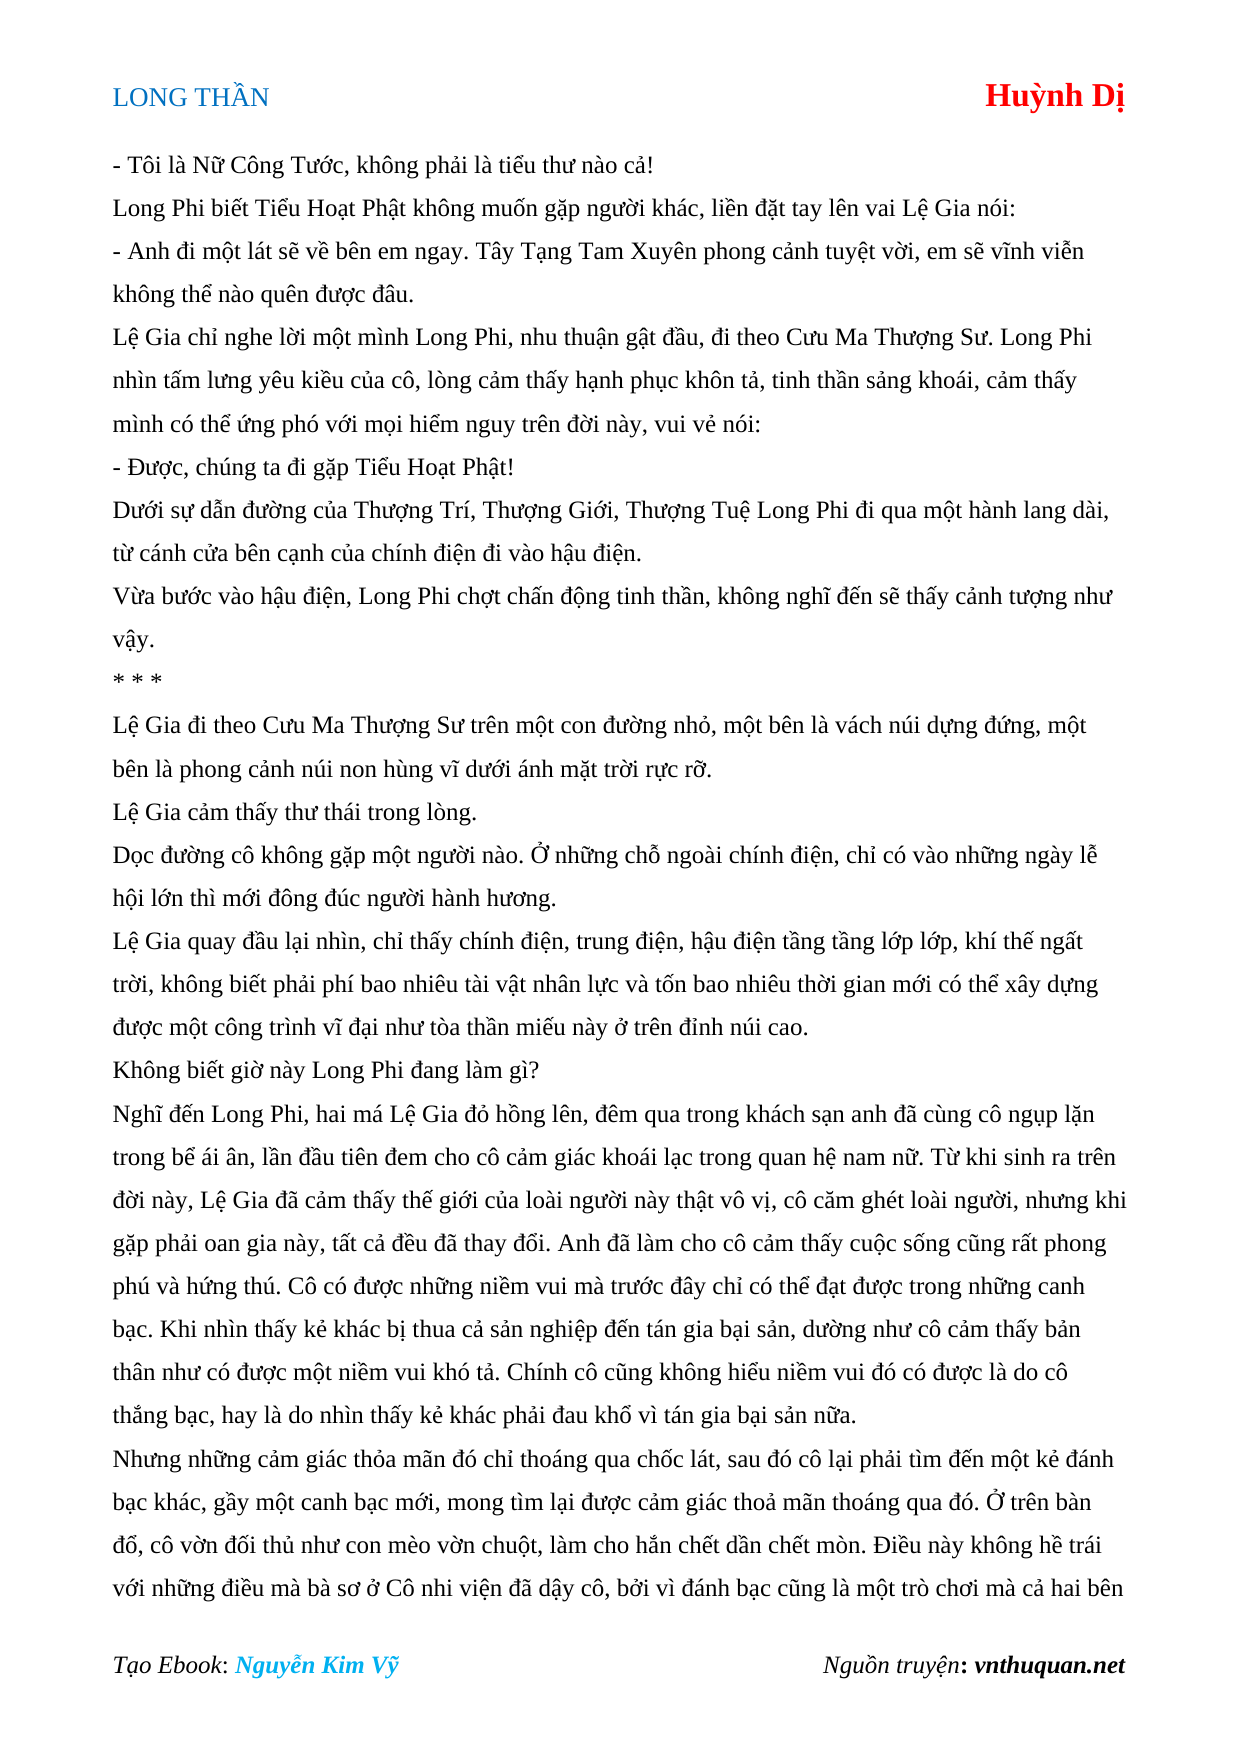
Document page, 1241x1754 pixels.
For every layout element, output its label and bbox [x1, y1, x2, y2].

text [112, 150, 1128, 1602]
